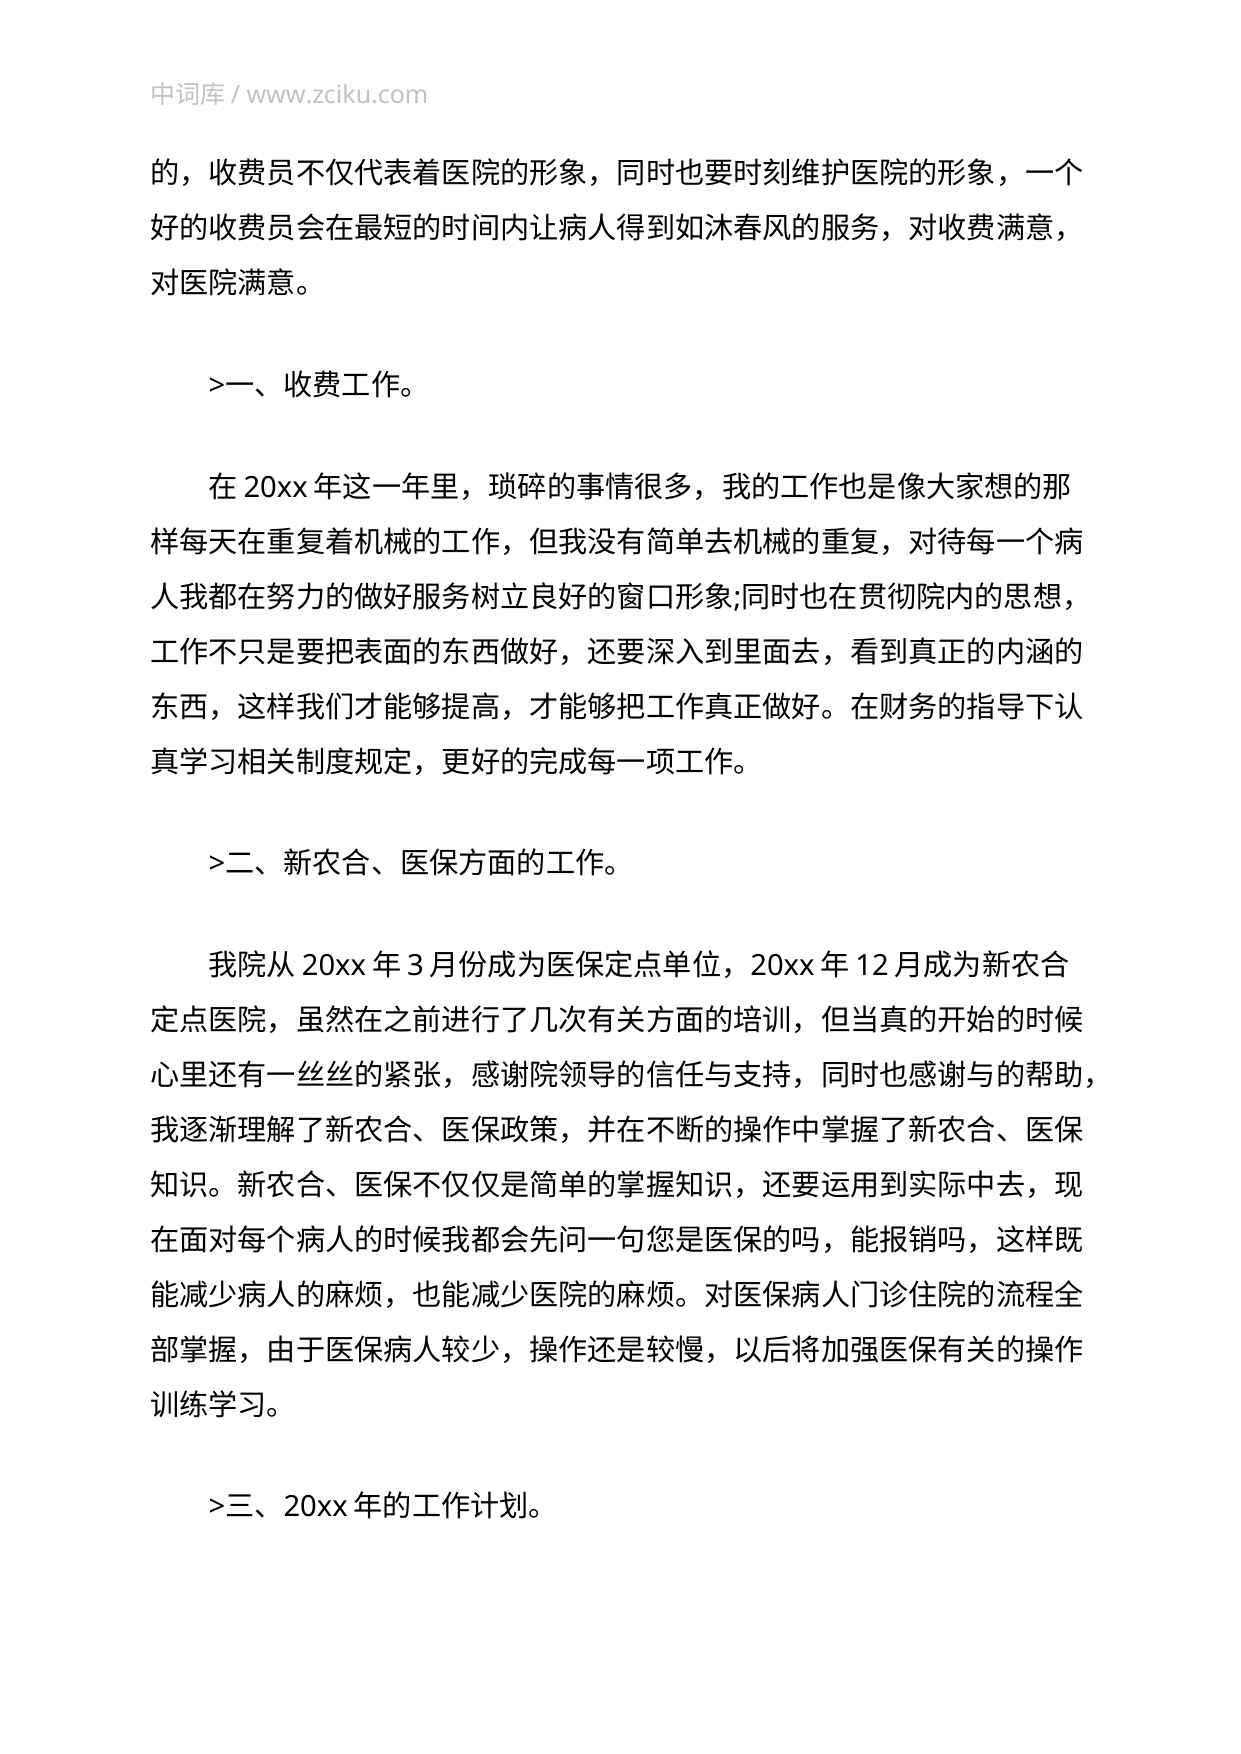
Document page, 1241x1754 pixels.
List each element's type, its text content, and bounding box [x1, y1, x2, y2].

text >一、收费工作。 [150, 362, 1090, 404]
text 在20xx年这一年里，琐碎的事情很多，我的工作也是像大家想的那样每天在重复着机械的工作，但我没有简单去机械的重复，对待每一个病人我都在努力的做好服务树立良好的窗口形象;同时也在贯彻院内的思想，工作不只是要把表面的东西做好，还要深入到里面去，看到真正的内涵的东西，这样我们才能够提高，才能够把工作真正做好。在财务的指导下认真学习相关制度规定，更好的完成每一项工作。 [150, 463, 1090, 781]
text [150, 150, 1090, 302]
text >二、新农合、医保方面的工作。 [150, 840, 1090, 882]
text >三、20xx年的工作计划。 [150, 1483, 1090, 1525]
text 我院从20xx年3月份成为医保定点单位，20xx年12月成为新农合定点医院，虽然在之前进行了几次有关方面的培训，但当真的开始的时候心里还有一丝丝的紧张，感谢院领导的信任与支持，同时也感谢与的帮助，我逐渐理解了新农合、医保政策，并在不断的操作中掌握了新农合、医保知识。新农合、医保不仅仅是简单的掌握知识，还要运用到实际中去，现在面对每个病人的时候我都会先问一句您是医保的吗，能报销吗，这样既能减少病人的麻烦，也能减少医院的麻烦。对医保病人门诊住院的流程全部掌握，由于医保病人较少，操作还是较慢，以后将加强医保有关的操作训练学习。 [150, 942, 1090, 1423]
